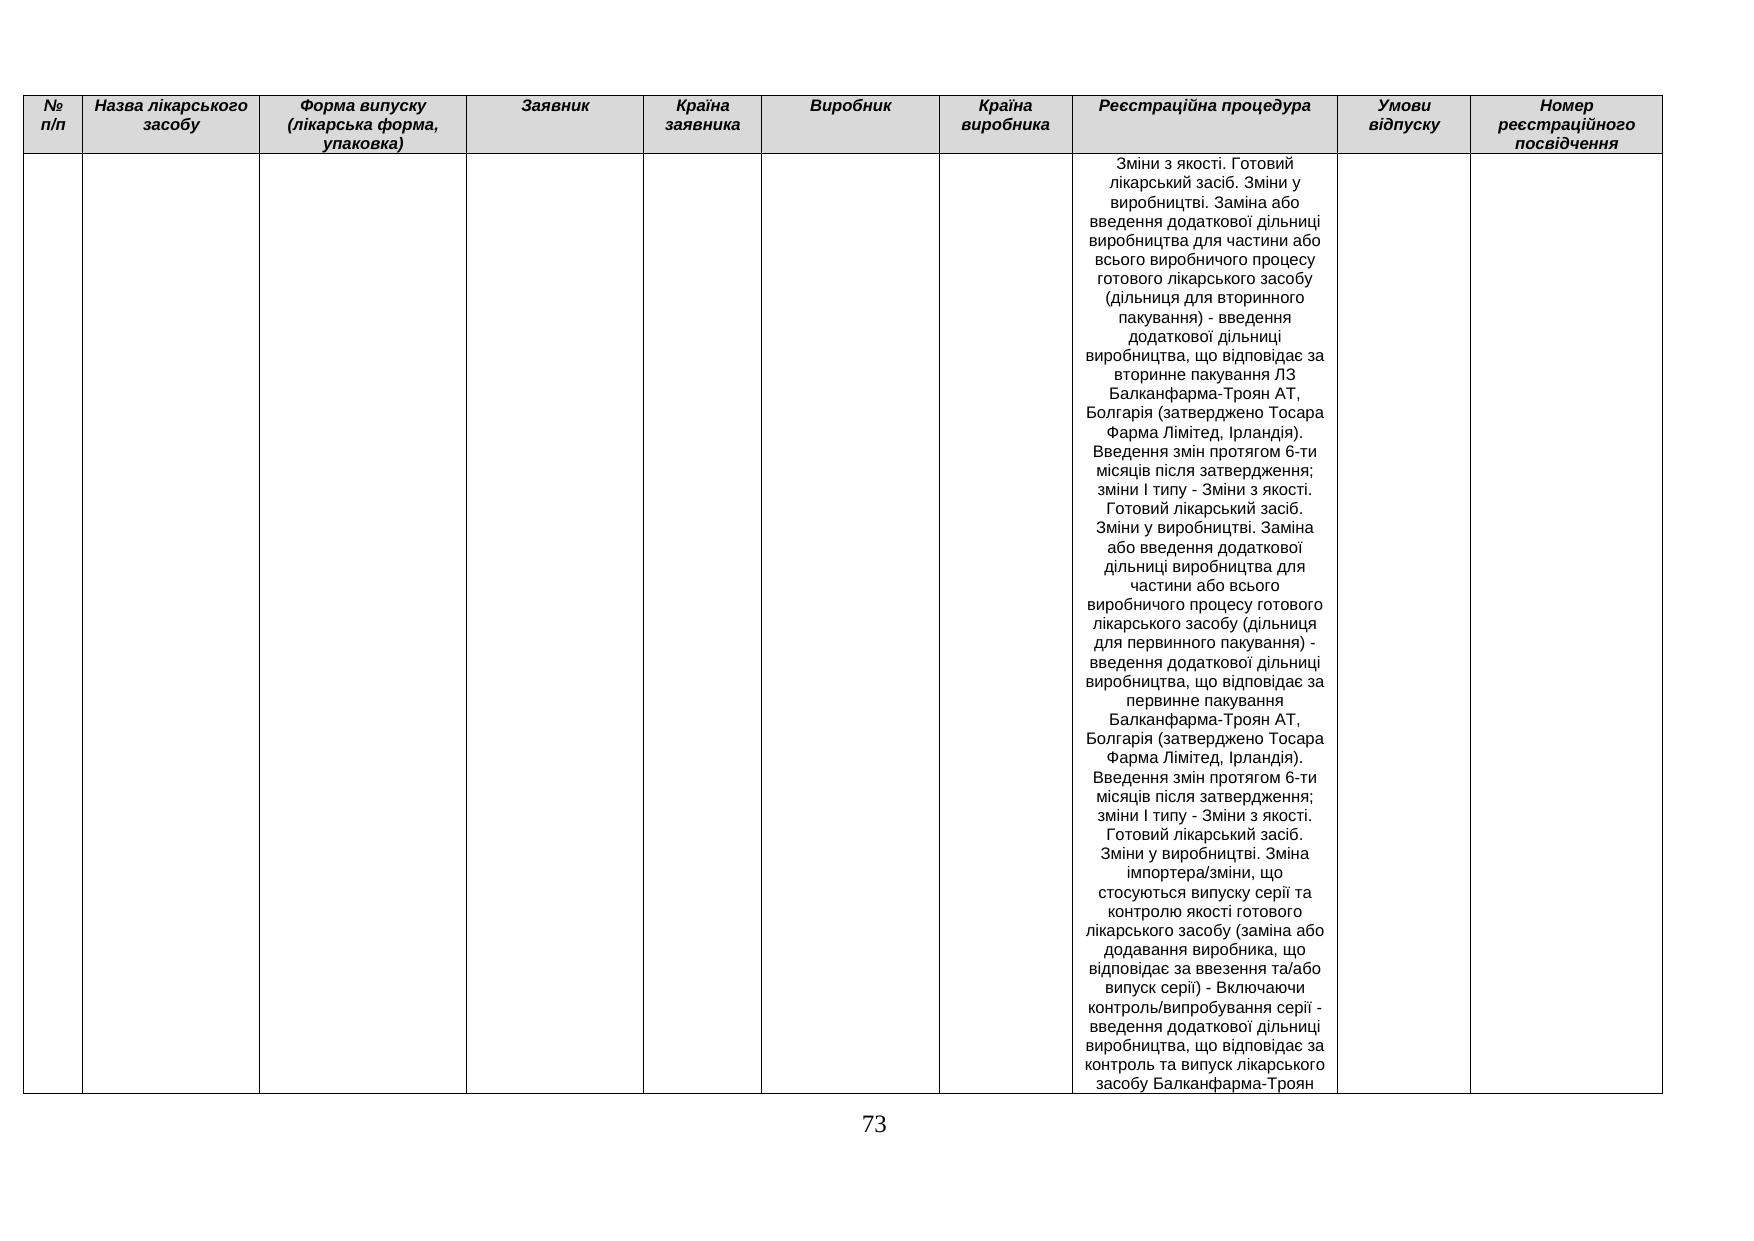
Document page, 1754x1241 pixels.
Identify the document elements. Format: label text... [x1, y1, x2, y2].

table_header Назва лікарського засобу [83, 96, 259, 153]
table_header Реєстраційна процедура [1073, 96, 1337, 153]
table_header Форма випуску (лікарська форма, упаковка) [260, 96, 466, 153]
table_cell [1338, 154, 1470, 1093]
table_header Заявник [467, 96, 643, 153]
table_header Країна заявника [644, 96, 761, 153]
table_header Умови відпуску [1338, 96, 1470, 153]
table_header Номер реєстраційного посвідчення [1471, 96, 1662, 153]
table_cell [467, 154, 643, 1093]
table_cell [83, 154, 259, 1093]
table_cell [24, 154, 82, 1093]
table_header № п/п [24, 96, 82, 153]
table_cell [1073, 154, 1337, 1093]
table_header Країна виробника [940, 96, 1072, 153]
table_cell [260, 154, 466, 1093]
table_header Виробник [762, 96, 939, 153]
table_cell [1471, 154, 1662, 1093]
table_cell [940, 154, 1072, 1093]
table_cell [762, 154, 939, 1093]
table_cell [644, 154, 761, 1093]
